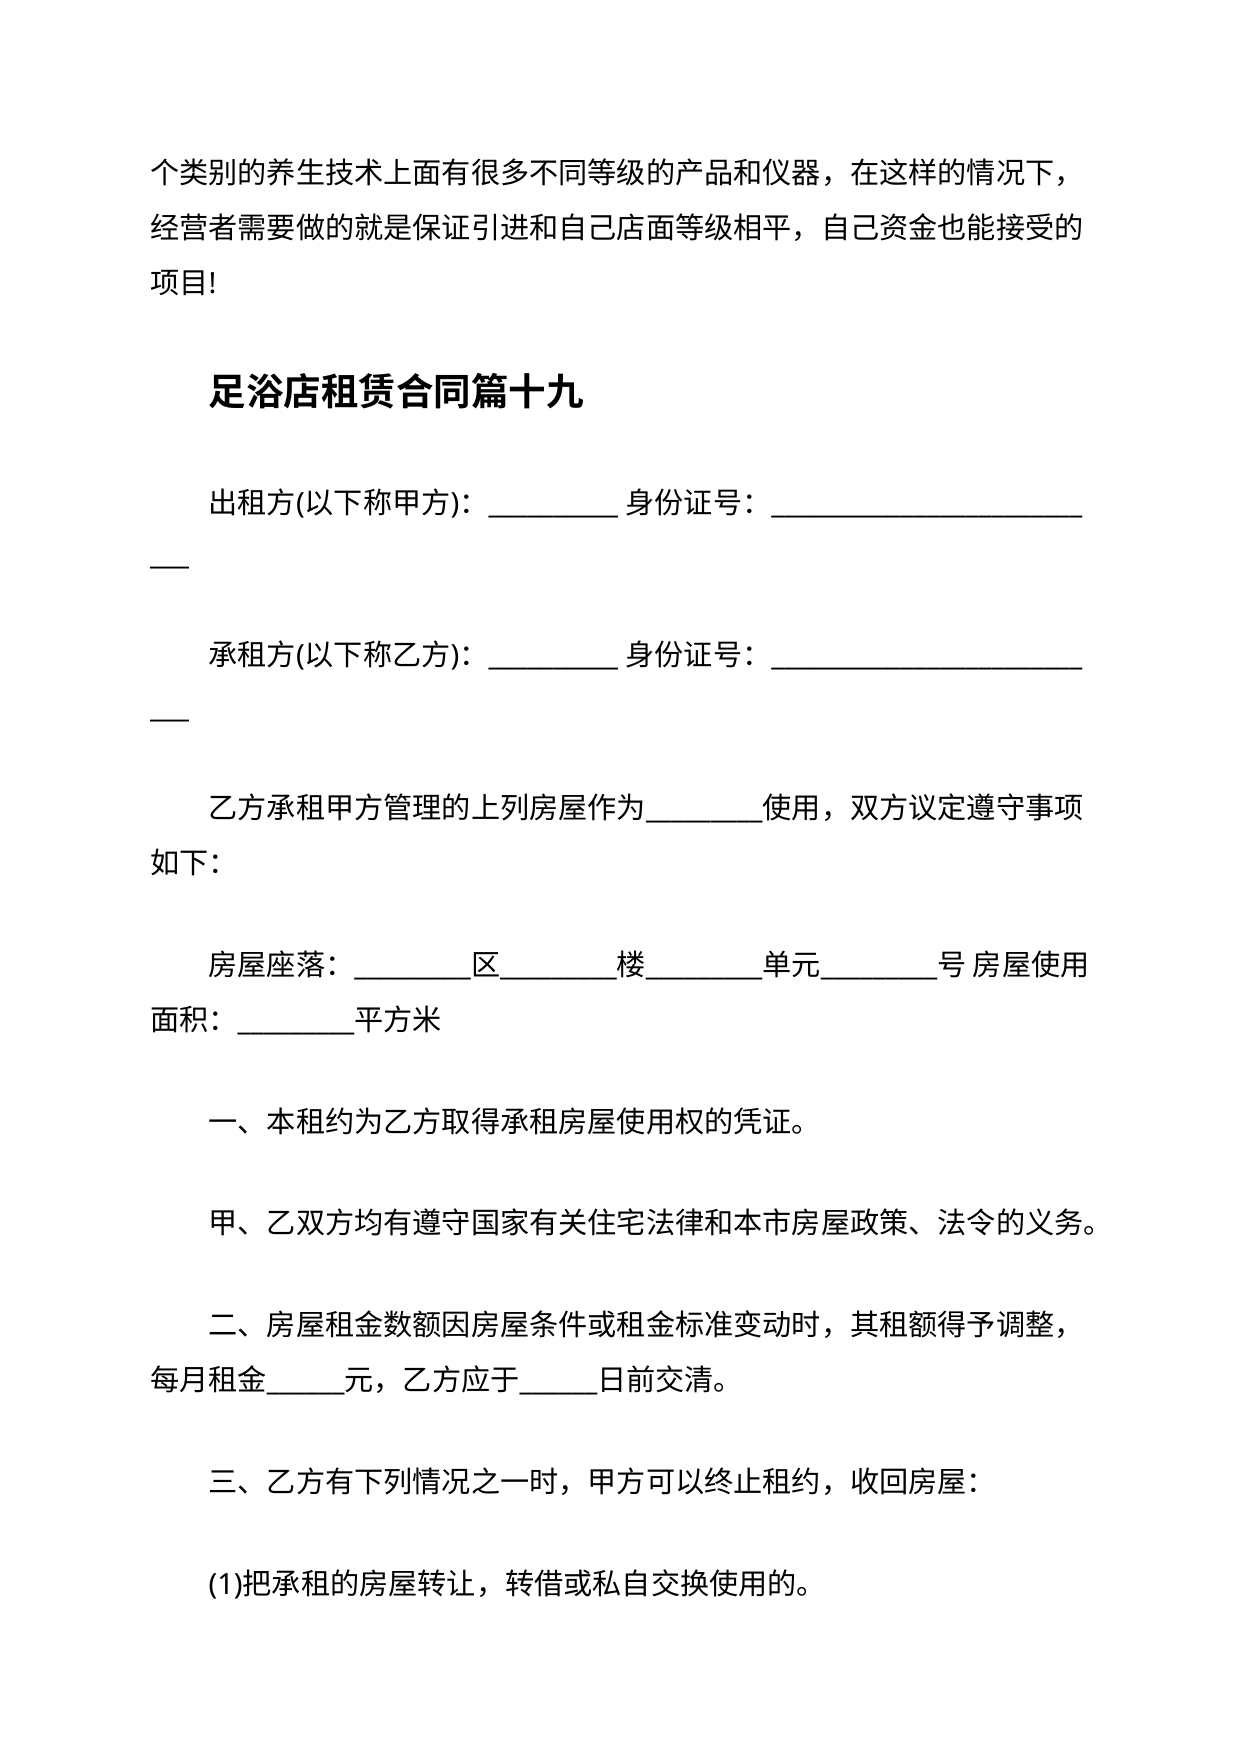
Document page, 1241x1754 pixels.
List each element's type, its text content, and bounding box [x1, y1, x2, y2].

text 乙方承租甲方管理的上列房屋作为_________使用，双方议定遵守事项如下： [150, 784, 1090, 882]
text 房屋座落：_________区_________楼_________单元_________号 房屋使用面积：_________平方米 [150, 941, 1090, 1039]
text 出租方(以下称甲方)：__________ 身份证号：___________________________ [150, 479, 1090, 573]
text (1)把承租的房屋转让，转借或私自交换使用的。 [150, 1561, 1090, 1603]
text 二、房屋租金数额因房屋条件或租金标准变动时，其租额得予调整，每月租金______元，乙方应于______日前交清。 [150, 1302, 1090, 1399]
text 甲、乙双方均有遵守国家有关住宅法律和本市房屋政策、法令的义务。 [150, 1200, 1090, 1242]
text 三、乙方有下列情况之一时，甲方可以终止租约，收回房屋： [150, 1459, 1090, 1501]
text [150, 150, 1090, 302]
text 足浴店租赁合同篇十九 [150, 362, 1090, 416]
text 承租方(以下称乙方)：__________ 身份证号：___________________________ [150, 632, 1090, 726]
text 一、本租约为乙方取得承租房屋使用权的凭证。 [150, 1098, 1090, 1141]
